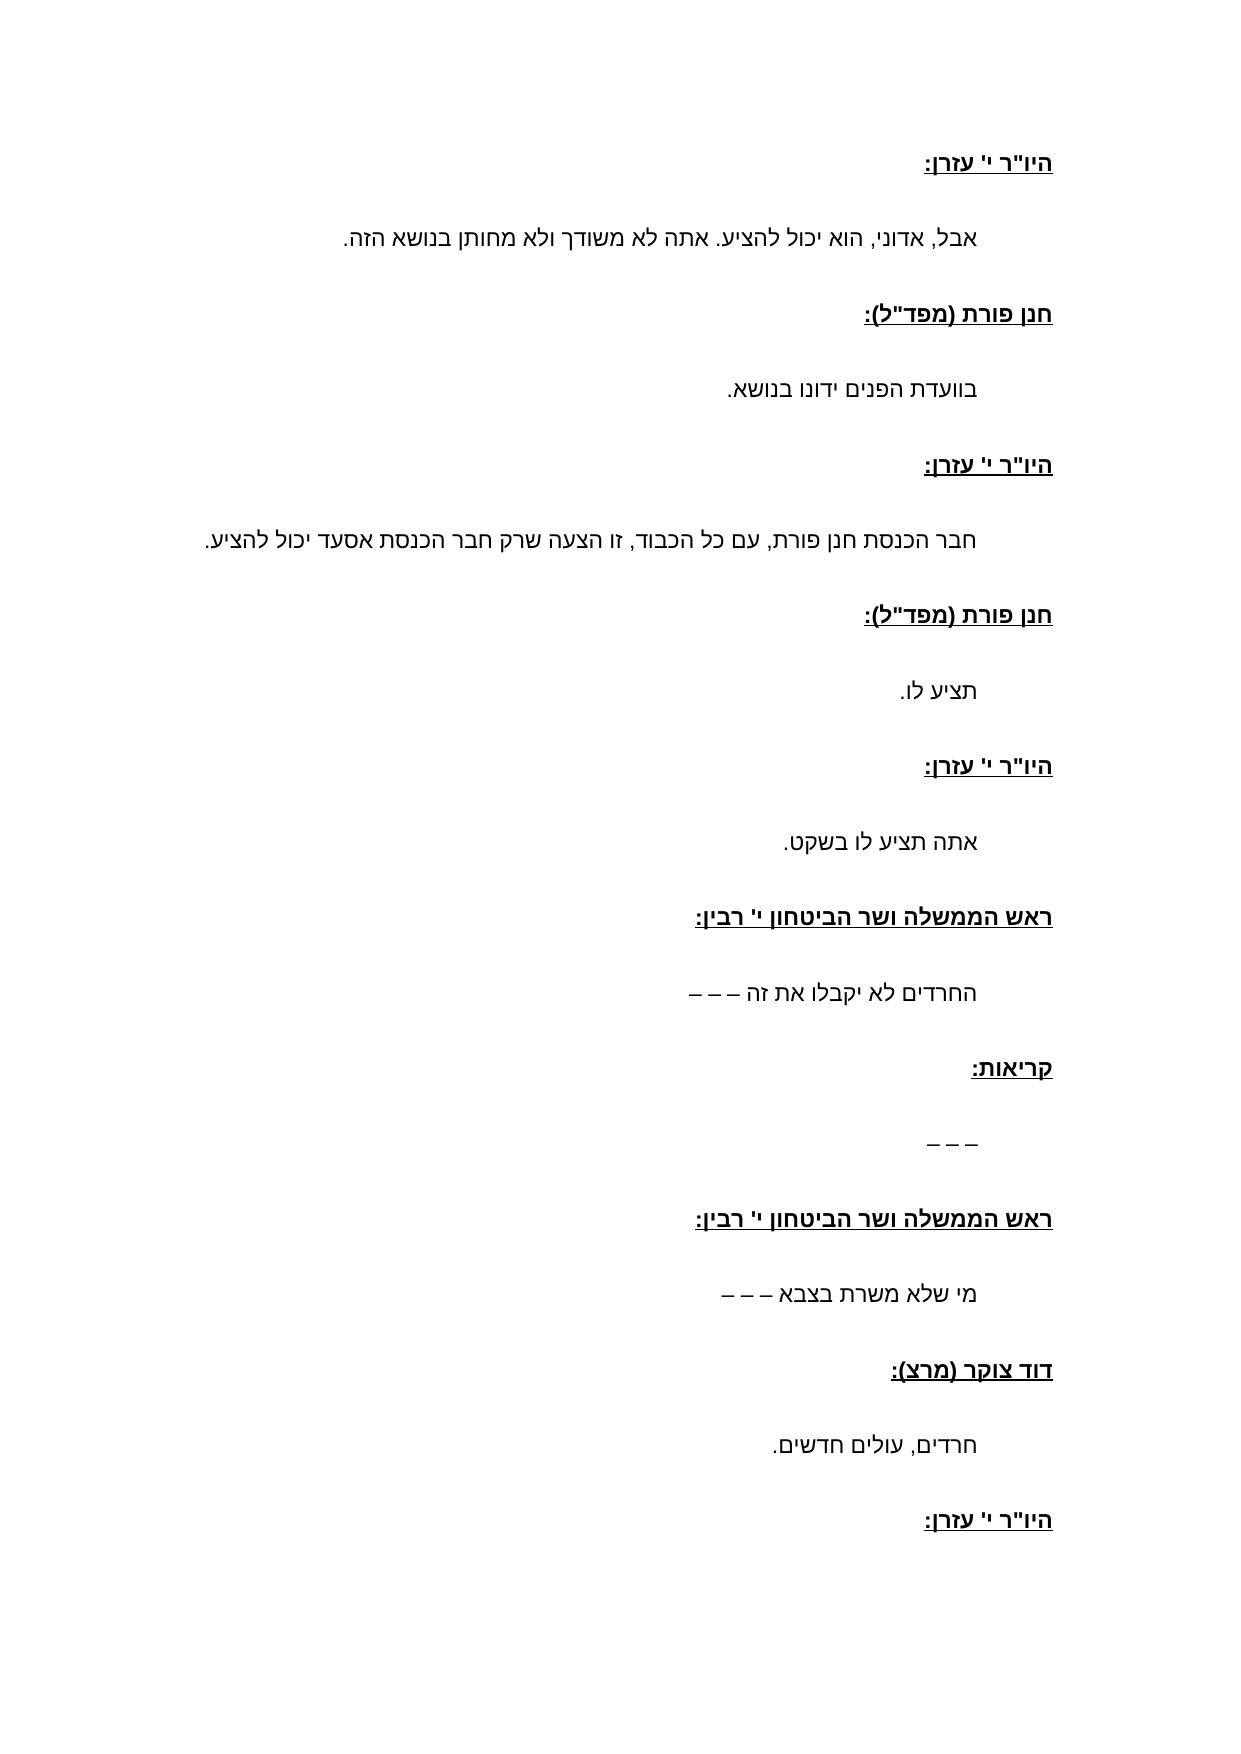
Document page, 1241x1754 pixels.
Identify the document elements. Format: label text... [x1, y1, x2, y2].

text היו"ר י' עזרן: [187, 1507, 1053, 1534]
text אתה תציע לו בשקט. [187, 829, 1053, 855]
text חרדים, עולים חדשים. [187, 1432, 1053, 1458]
text היו"ר י' עזרן: [187, 150, 1053, 176]
text קריאות: [187, 1055, 1053, 1081]
text ראש הממשלה ושר הביטחון י' רבין: [187, 904, 1053, 931]
text החרדים לא יקבלו את זה – – – [187, 979, 1053, 1006]
text דוד צוקר (מרצ): [187, 1357, 1053, 1383]
text היו"ר י' עזרן: [187, 753, 1053, 780]
text חבר הכנסת חנן פורת, עם כל הכבוד, זו הצעה שרק חבר הכנסת אסעד יכול להציע. [187, 527, 1053, 553]
text ראש הממשלה ושר הביטחון י' רבין: [187, 1206, 1053, 1232]
text תציע לו. [187, 678, 1053, 704]
text מי שלא משרת בצבא – – – [187, 1281, 1053, 1308]
text חנן פורת (מפד"ל): [187, 602, 1053, 629]
text היו"ר י' עזרן: [187, 452, 1053, 478]
text בוועדת הפנים ידונו בנושא. [187, 376, 1053, 403]
text אבל, אדוני, הוא יכול להציע. אתה לא משודך ולא מחותן בנושא הזה. [187, 225, 1053, 252]
text – – – [187, 1130, 1053, 1157]
text חנן פורת (מפד"ל): [187, 301, 1053, 327]
